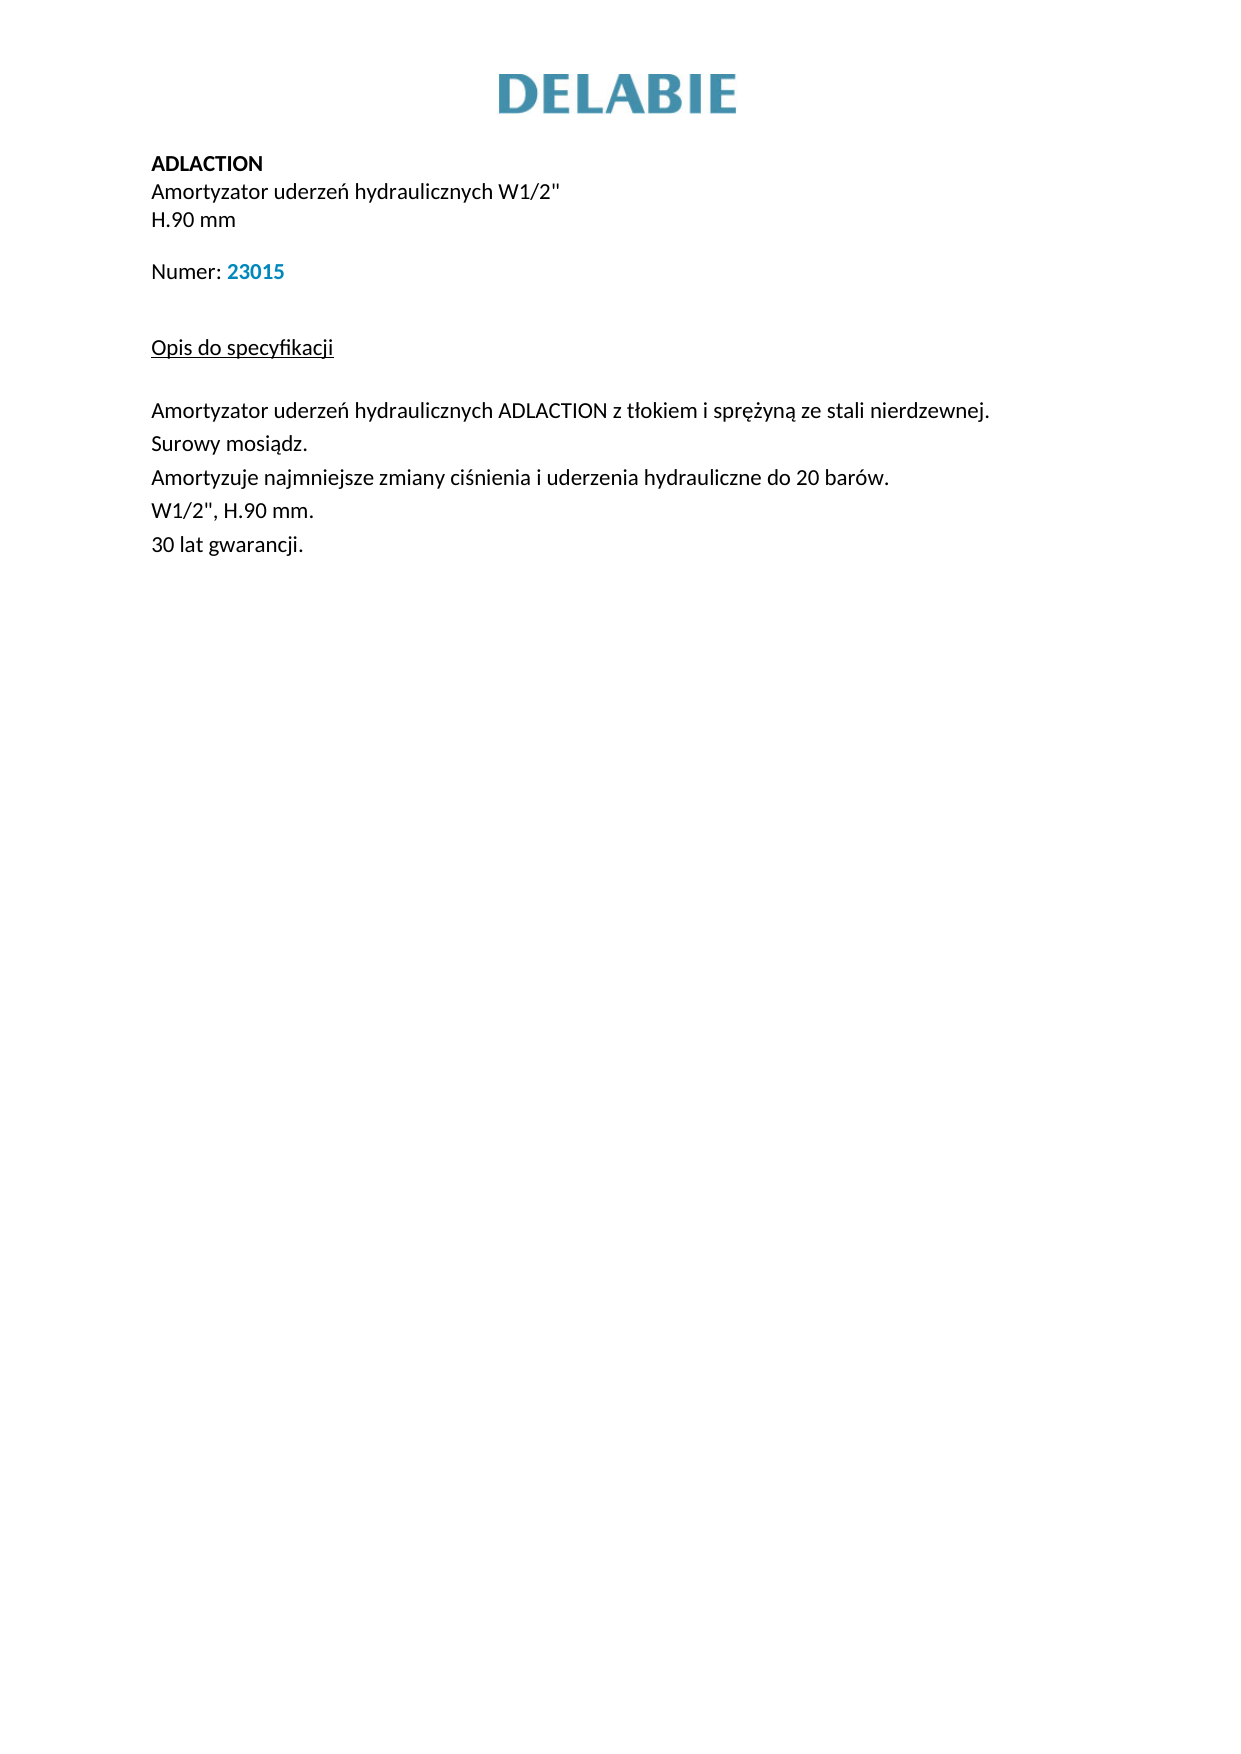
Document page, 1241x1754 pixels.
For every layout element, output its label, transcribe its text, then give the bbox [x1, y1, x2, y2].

text W1/2", H.90 mm. [151, 497, 1084, 525]
text H.90 mm [151, 205, 1084, 233]
text Amortyzator uderzeń hydraulicznych W1/2" [151, 177, 1084, 205]
text Surowy mosiądz. [151, 429, 1084, 458]
text Opis do specyfikacji [151, 333, 1084, 361]
text Amortyzator uderzeń hydraulicznych ADLACTION z tłokiem i sprężyną ze stali nierdzewnej. [151, 396, 1084, 424]
text Numer: 23015 [151, 257, 1084, 285]
text 30 lat gwarancji. [151, 530, 1084, 558]
text Amortyzuje najmniejsze zmiany ciśnienia i uderzenia hydrauliczne do 20 barów. [151, 463, 1084, 491]
picture [497, 74, 738, 114]
text ADLACTION [151, 149, 1084, 177]
